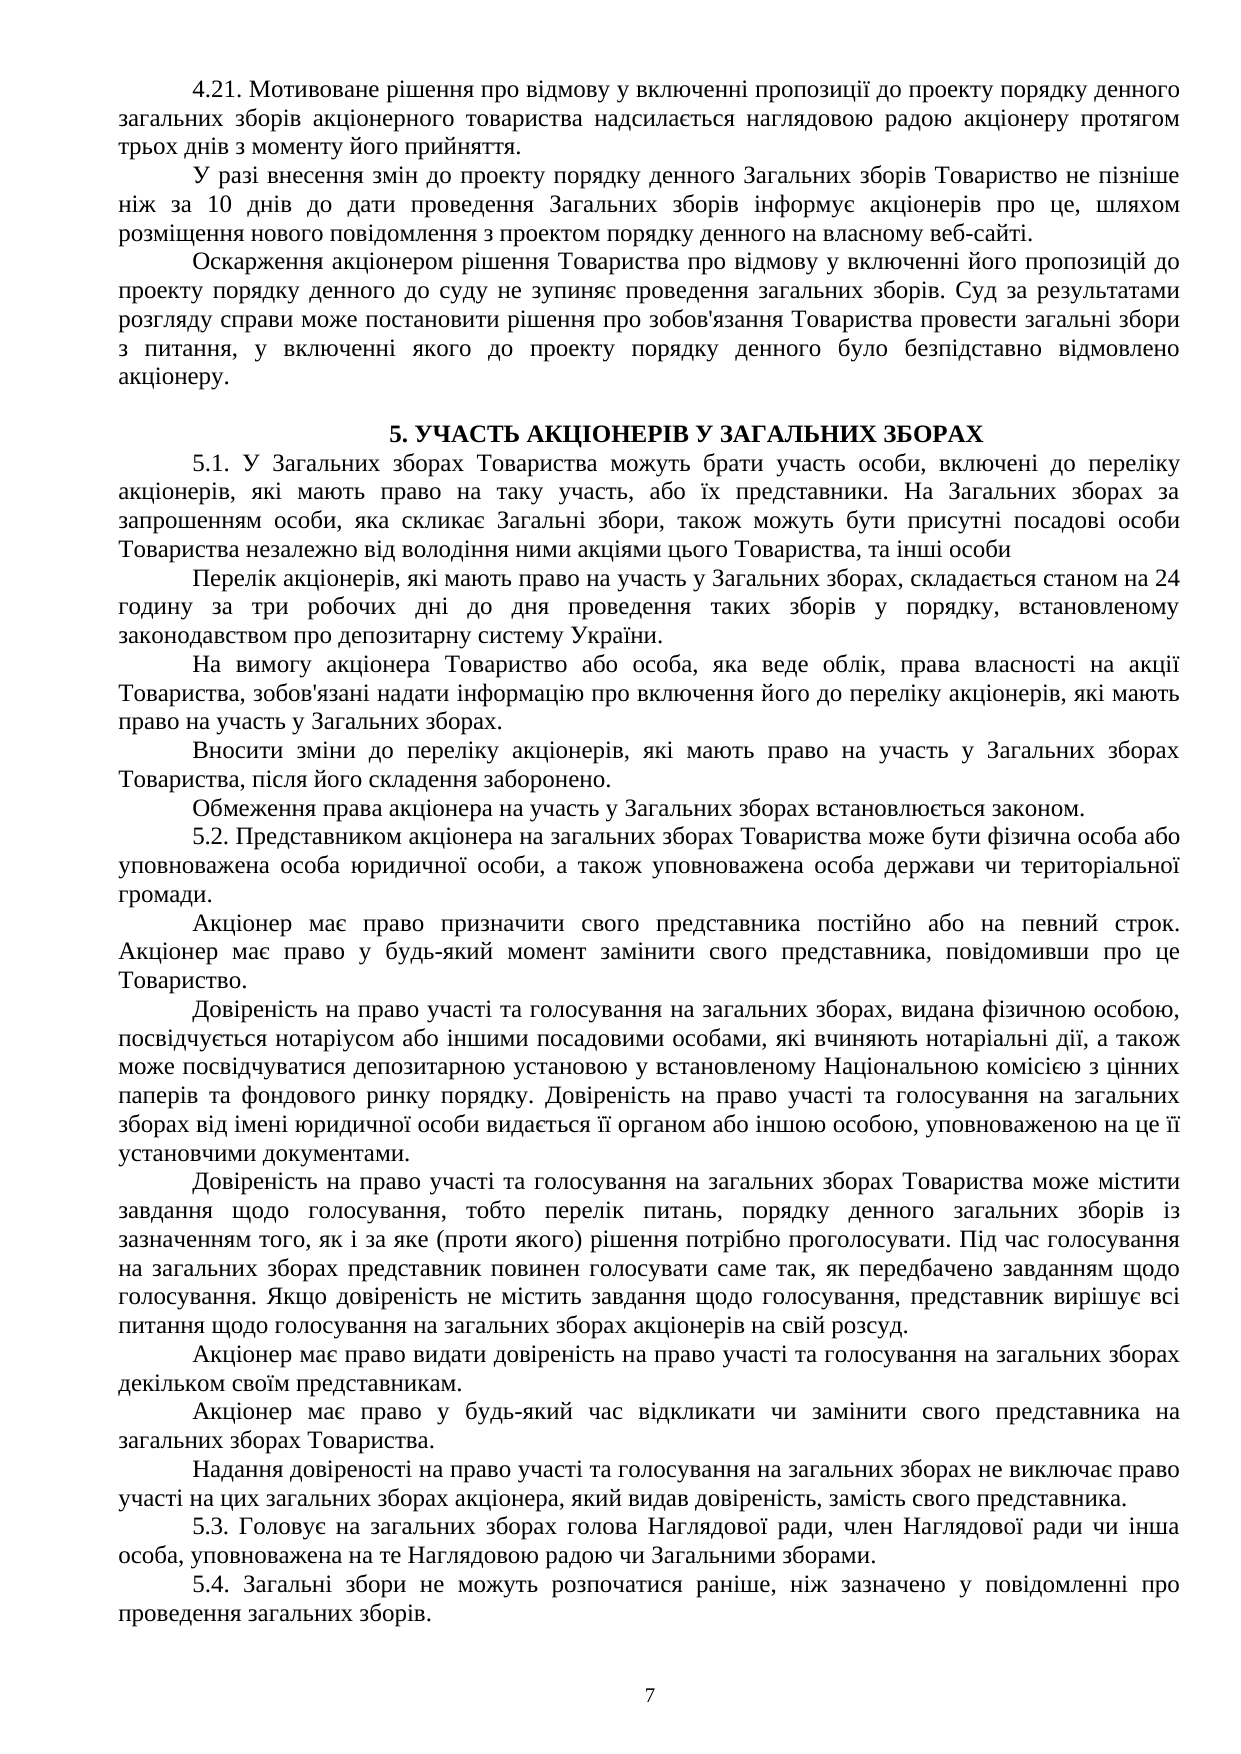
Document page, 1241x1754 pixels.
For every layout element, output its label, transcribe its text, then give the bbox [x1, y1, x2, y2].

text Надання довіреності на право участі та голосування на загальних зборах не виключає право участі на цих загальних зборах акціонера, який видав довіреність, замість свого представника. [118, 1454, 1181, 1511]
text Перелік акціонерів, які мають право на участь у Загальних зборах, складається станом на 24 годину за три робочих дні до дня проведення таких зборів у порядку, встановленому законодавством про депозитарну систему України. [118, 563, 1181, 649]
text 5.2. Представником акціонера на загальних зборах Товариства може бути фізична особа або уповноважена особа юридичної особи, а також уповноважена особа держави чи територіальної громади. [118, 821, 1181, 908]
text Акціонер має право видати довіреність на право участі та голосування на загальних зборах декільком своїм представникам. [118, 1339, 1181, 1396]
text Оскарження акціонером рішення Товариства про відмову у включенні його пропозицій до проекту порядку денного до суду не зупиняє проведення загальних зборів. Суд за результатами розгляду справи може постановити рішення про зобов'язання Товариства провести загальні збори з питання, у включенні якого до проекту порядку денного було безпідставно відмовлено акціонеру. [118, 246, 1181, 390]
text 5. УЧАСТЬ АКЦІОНЕРІВ У ЗАГАЛЬНИХ ЗБОРАХ [118, 419, 1181, 448]
text На вимогу акціонера Товариство або особа, яка веде облік, права власності на акції Товариства, зобов'язані надати інформацію про включення його до переліку акціонерів, які мають право на участь у загальних зборах. [118, 649, 1181, 735]
text Вносити зміни до переліку акціонерів, які мають право на участь у Загальних зборах Товариства, після його складення заборонено. [118, 735, 1181, 793]
text Довіреність на право участі та голосування на загальних зборах Товариства може містити завдання щодо голосування, тобто перелік питань, порядку денного загальних зборів із зазначенням того, як і за яке (проти якого) рішення потрібно проголосувати. Під час голосування на загальних зборах представник повинен голосувати саме так, як передбачено завданням щодо голосування. Якщо довіреність не містить завдання щодо голосування, представник вирішує всі питання щодо голосування на загальних зборах акціонерів на свій розсуд. [118, 1166, 1181, 1339]
text Акціонер має право у будь-який час відкликати чи замінити свого представника на загальних зборах Товариства. [118, 1396, 1181, 1454]
text 5.1. У Загальних зборах Товариства можуть брати участь особи, включені до переліку акціонерів, які мають право на таку участь, або їх представники. На Загальних зборах за запрошенням особи, яка скликає Загальні збори, також можуть бути присутні посадові особи Товариства незалежно від володіння ними акціями цього Товариства, та інші особи [118, 448, 1181, 563]
text 5.3. Головує на загальних зборах голова Наглядової ради, член Наглядової ради чи інша особа, уповноважена на те Наглядовою радою чи Загальними зборами. [118, 1511, 1181, 1569]
text Акціонер має право призначити свого представника постійно або на певний строк. Акціонер має право у будь-який момент замінити свого представника, повідомивши про це Товариство. [118, 908, 1181, 994]
text 5.4. Загальні збори не можуть розпочатися раніше, ніж зазначено у повідомленні про проведення загальних зборів. [118, 1569, 1181, 1626]
text Довіреність на право участі та голосування на загальних зборах, видана фізичною особою, посвідчується нотаріусом або іншими посадовими особами, які вчиняють нотаріальні дії, а також може посвідчуватися депозитарною установою у встановленому Національною комісією з цінних паперів та фондового ринку порядку. Довіреність на право участі та голосування на загальних зборах від імені юридичної особи видається її органом або іншою особою, уповноваженою на це її установчими документами. [118, 994, 1181, 1166]
text 4.21. Мотивоване рішення про відмову у включенні пропозиції до проекту порядку денного загальних зборів акціонерного товариства надсилається наглядовою радою акціонеру протягом трьох днів з моменту його прийняття. [118, 74, 1181, 160]
text Обмеження права акціонера на участь у загальних зборах встановлюється законом. [118, 793, 1181, 821]
